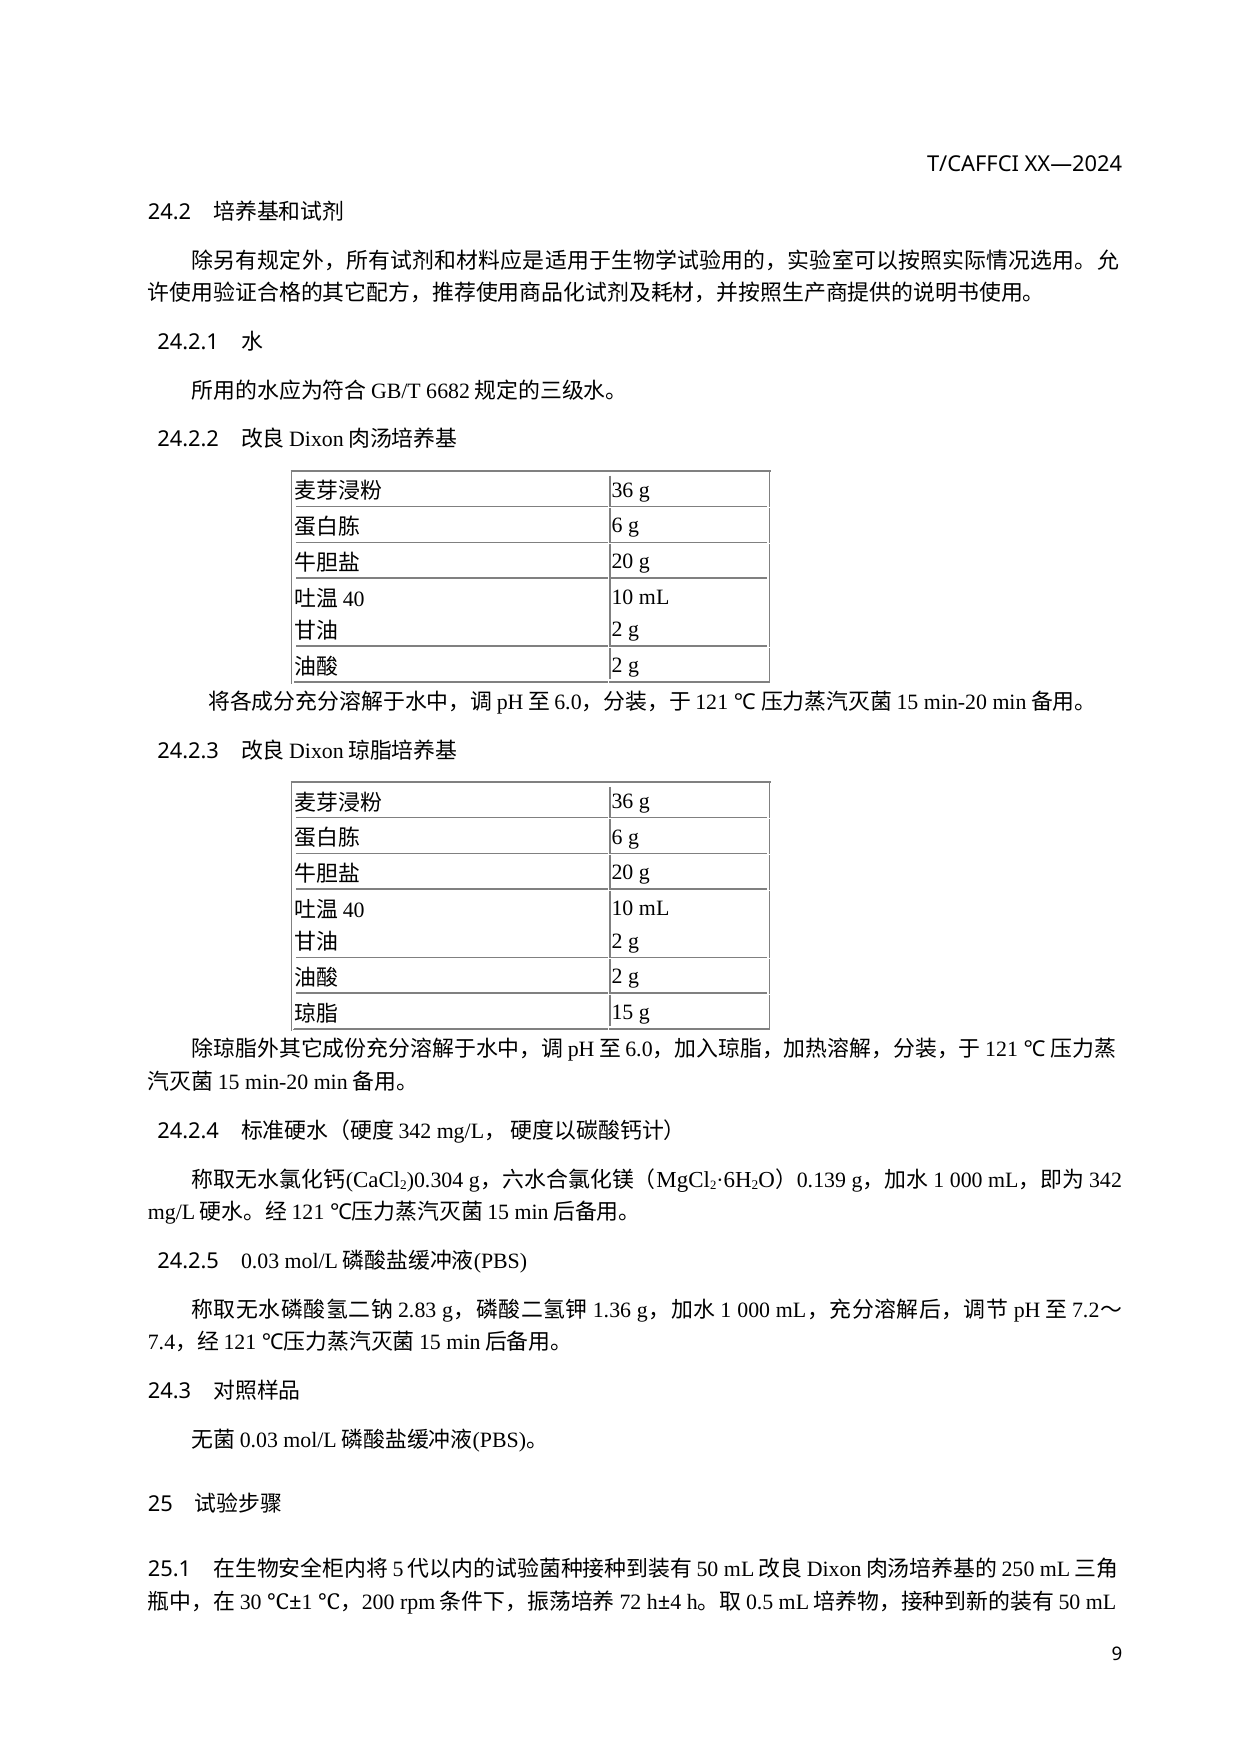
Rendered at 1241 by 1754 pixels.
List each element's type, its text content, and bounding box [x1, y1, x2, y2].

table_cell 15 g [609, 992, 769, 1028]
table_cell 20 g [611, 541, 769, 577]
text 除琼脂外其它成份充分溶解于水中，调pH至6.0，加入琼脂，加热溶解，分装，于121 ℃ 压力蒸汽灭菌15 min-20 min备用。 [148, 1031, 1122, 1096]
table_cell 6 g [609, 817, 770, 852]
table_cell 吐温40 甘油 [294, 888, 608, 956]
text 无菌0.03 mol/L磷酸盐缓冲液(PBS)。 [148, 1421, 1122, 1454]
list 0.03 mol/L磷酸盐缓冲液(PBS) [157, 1242, 1122, 1275]
table_header 36 g [609, 473, 769, 506]
table_cell 琼脂 [294, 992, 609, 1028]
list 对照样品 [148, 1372, 1122, 1405]
text 除另有规定外，所有试剂和材料应是适用于生物学试验用的，实验室可以按照实际情况选用。允许使用验证合格的其它配方，推荐使用商品化试剂及耗材，并按照生产商提供的说明书使用。 [148, 242, 1122, 307]
table_cell 油酸 [294, 956, 608, 992]
list 改良Dixon琼脂培养基 [157, 732, 1122, 765]
list 培养基和试剂 [148, 194, 1122, 226]
list 水 [157, 324, 1122, 356]
table_header 麦芽浸粉 [294, 783, 609, 817]
table_cell 6 g [609, 506, 770, 541]
table_cell 牛胆盐 [294, 541, 608, 577]
table_cell 2 g [609, 645, 769, 681]
text 将各成分充分溶解于水中，调pH至6.0，分装，于121 ℃ 压力蒸汽灭菌15 min-20 min备用。 [148, 684, 1122, 716]
list 改良Dixon肉汤培养基 [157, 421, 1122, 454]
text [148, 1551, 1122, 1616]
table_cell 2 g [611, 956, 769, 992]
table_cell 10 mL 2 g [611, 577, 769, 645]
table_cell 油酸 [294, 645, 609, 681]
table_cell 吐温40 甘油 [294, 577, 608, 645]
table_cell 牛胆盐 [294, 853, 608, 888]
list 标准硬水（硬度342 mg/L， 硬度以碳酸钙计） [157, 1112, 1122, 1145]
table_cell 20 g [611, 853, 769, 888]
text 称取无水磷酸氢二钠2.83 g，磷酸二氢钾1.36 g，加水1 000 mL，充分溶解后，调节pH至7.2～7.4，经121 ℃压力蒸汽灭菌15 min后备用。 [148, 1291, 1122, 1356]
text 所用的水应为符合GB/T 6682规定的三级水。 [148, 372, 1122, 405]
table_cell 10 mL 2 g [611, 888, 769, 956]
table_header 麦芽浸粉 [294, 472, 609, 506]
list 试验步骤 [148, 1486, 1122, 1519]
table_cell 蛋白胨 [292, 506, 609, 541]
table_cell 蛋白胨 [292, 817, 609, 852]
text 称取无水氯化钙(CaCl2)0.304 g，六水合氯化镁（MgCl2·6H2O）0.139 g，加水1 000 mL，即为342 mg/L硬水。经121 ℃压力蒸汽灭菌15 min后备用。 [148, 1161, 1122, 1226]
table_header 36 g [609, 784, 769, 817]
